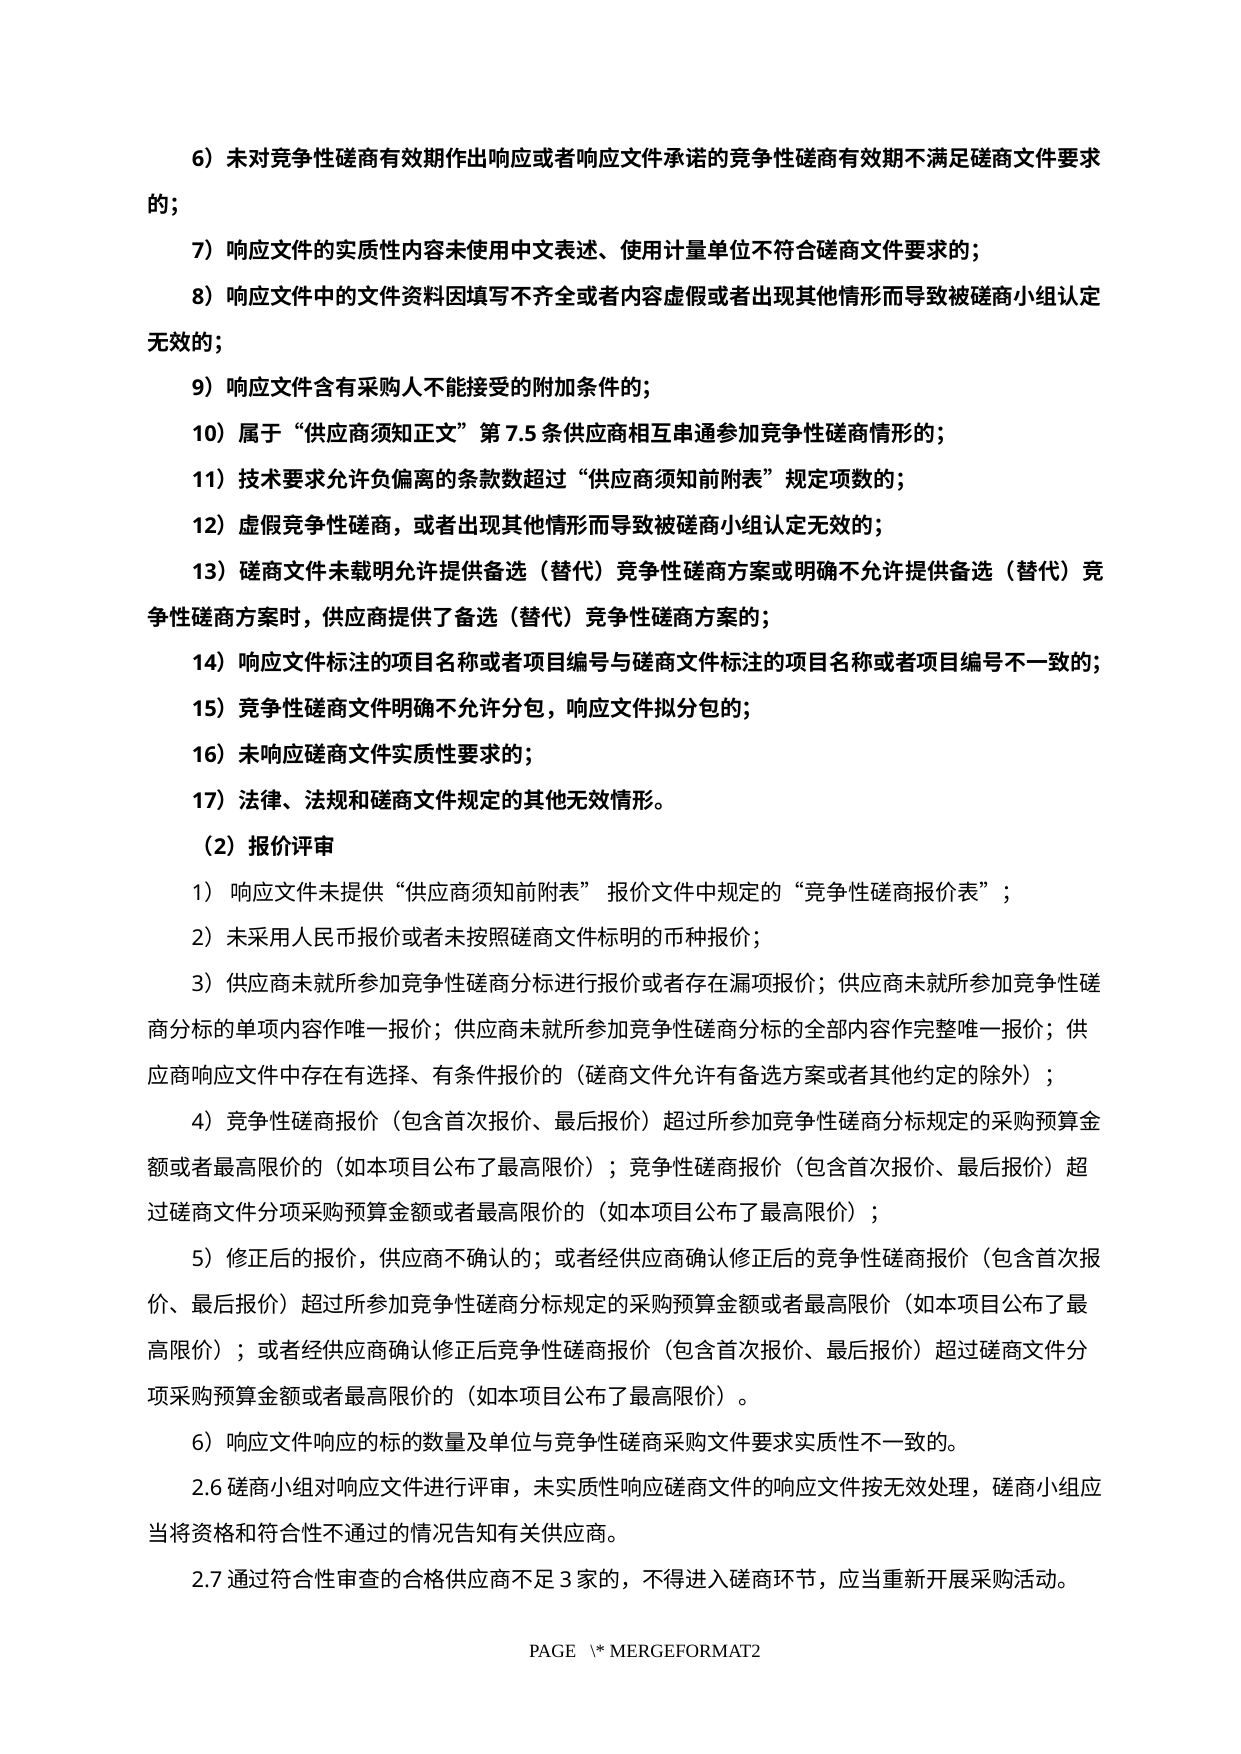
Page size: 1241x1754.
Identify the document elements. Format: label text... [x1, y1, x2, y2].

text （2）报价评审 [148, 817, 1104, 863]
text 10）属于“供应商须知正文”第7.5条供应商相互串通参加竞争性磋商情形的； [148, 405, 1104, 451]
text 4）竞争性磋商报价（包含首次报价、最后报价）超过所参加竞争性磋商分标规定的采购预算金额或者最高限价的（如本项目公布了最高限价）；竞争性磋商报价（包含首次报价、最后报价）超过磋商文件分项采购预算金额或者最高限价的（如本项目公布了最高限价）； [148, 1092, 1104, 1230]
text 1） 响应文件未提供“供应商须知前附表” 报价文件中规定的“竞争性磋商报价表”； [148, 863, 1104, 909]
text 14）响应文件标注的项目名称或者项目编号与磋商文件标注的项目名称或者项目编号不一致的； [148, 634, 1104, 680]
text 6）未对竞争性磋商有效期作出响应或者响应文件承诺的竞争性磋商有效期不满足磋商文件要求的； [148, 130, 1104, 222]
text 8）响应文件中的文件资料因填写不齐全或者内容虚假或者出现其他情形而导致被磋商小组认定无效的； [148, 267, 1104, 359]
text 13）磋商文件未载明允许提供备选（替代）竞争性磋商方案或明确不允许提供备选（替代）竞争性磋商方案时，供应商提供了备选（替代）竞争性磋商方案的； [148, 542, 1104, 634]
text 17）法律、法规和磋商文件规定的其他无效情形。 [148, 772, 1104, 817]
text 2.6磋商小组对响应文件进行评审，未实质性响应磋商文件的响应文件按无效处理，磋商小组应当将资格和符合性不通过的情况告知有关供应商。 [148, 1459, 1104, 1551]
text 6）响应文件响应的标的数量及单位与竞争性磋商采购文件要求实质性不一致的。 [148, 1413, 1104, 1459]
text 9）响应文件含有采购人不能接受的附加条件的； [148, 359, 1104, 405]
text 5）修正后的报价，供应商不确认的；或者经供应商确认修正后的竞争性磋商报价（包含首次报价、最后报价）超过所参加竞争性磋商分标规定的采购预算金额或者最高限价（如本项目公布了最高限价）；或者经供应商确认修正后竞争性磋商报价（包含首次报价、最后报价）超过磋商文件分项采购预算金额或者最高限价的（如本项目公布了最高限价）。 [148, 1230, 1104, 1413]
text 2.7通过符合性审查的合格供应商不足3家的，不得进入磋商环节，应当重新开展采购活动。 [148, 1551, 1104, 1597]
text 7）响应文件的实质性内容未使用中文表述、使用计量单位不符合磋商文件要求的； [148, 222, 1104, 267]
text 15）竞争性磋商文件明确不允许分包，响应文件拟分包的； [148, 680, 1104, 726]
text 3）供应商未就所参加竞争性磋商分标进行报价或者存在漏项报价；供应商未就所参加竞争性磋商分标的单项内容作唯一报价；供应商未就所参加竞争性磋商分标的全部内容作完整唯一报价；供应商响应文件中存在有选择、有条件报价的（磋商文件允许有备选方案或者其他约定的除外）； [148, 955, 1104, 1092]
text 2）未采用人民币报价或者未按照磋商文件标明的币种报价； [148, 909, 1104, 955]
text 16）未响应磋商文件实质性要求的； [148, 726, 1104, 772]
text 11）技术要求允许负偏离的条款数超过“供应商须知前附表”规定项数的； [148, 451, 1104, 497]
text 12）虚假竞争性磋商，或者出现其他情形而导致被磋商小组认定无效的； [148, 497, 1104, 542]
